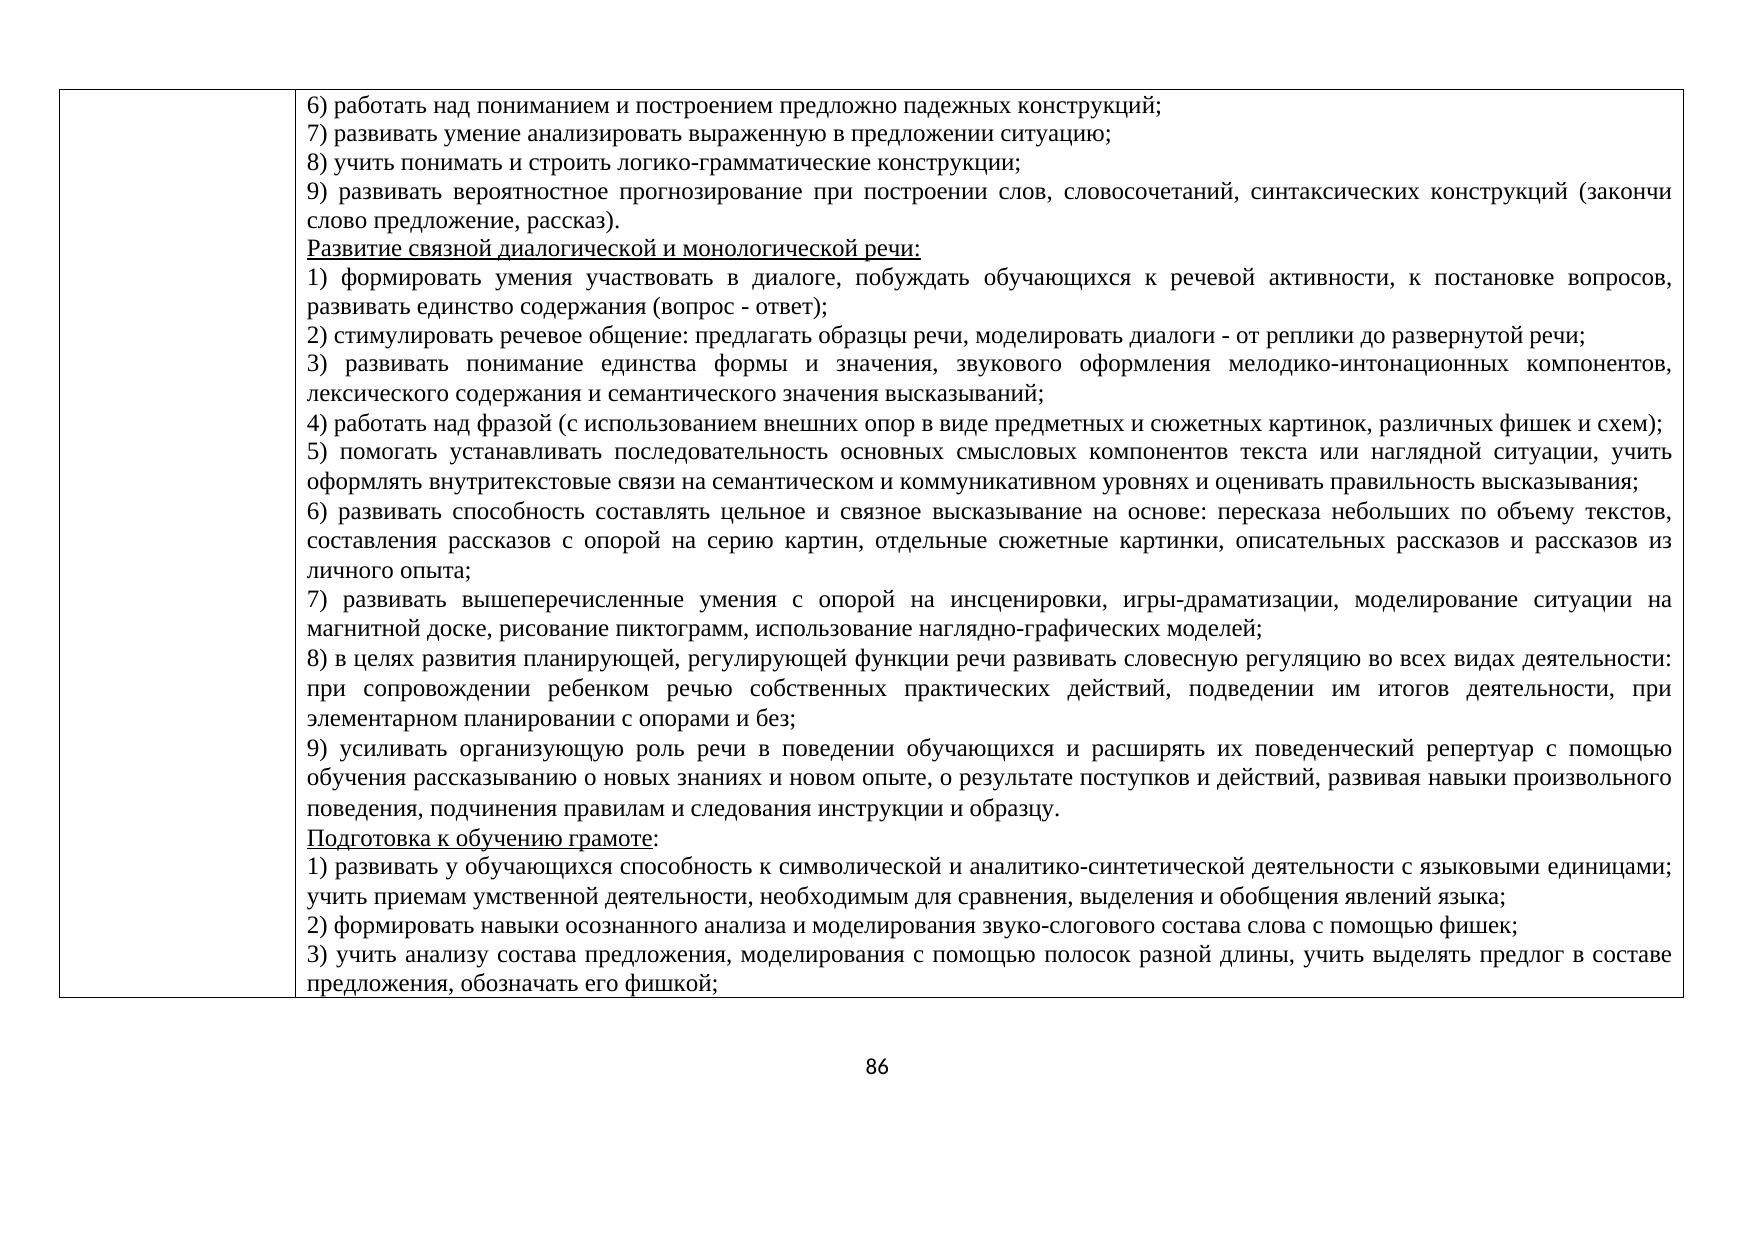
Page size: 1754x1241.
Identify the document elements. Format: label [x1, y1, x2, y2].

table_cell [296, 90, 1683, 997]
table_cell [60, 90, 295, 997]
